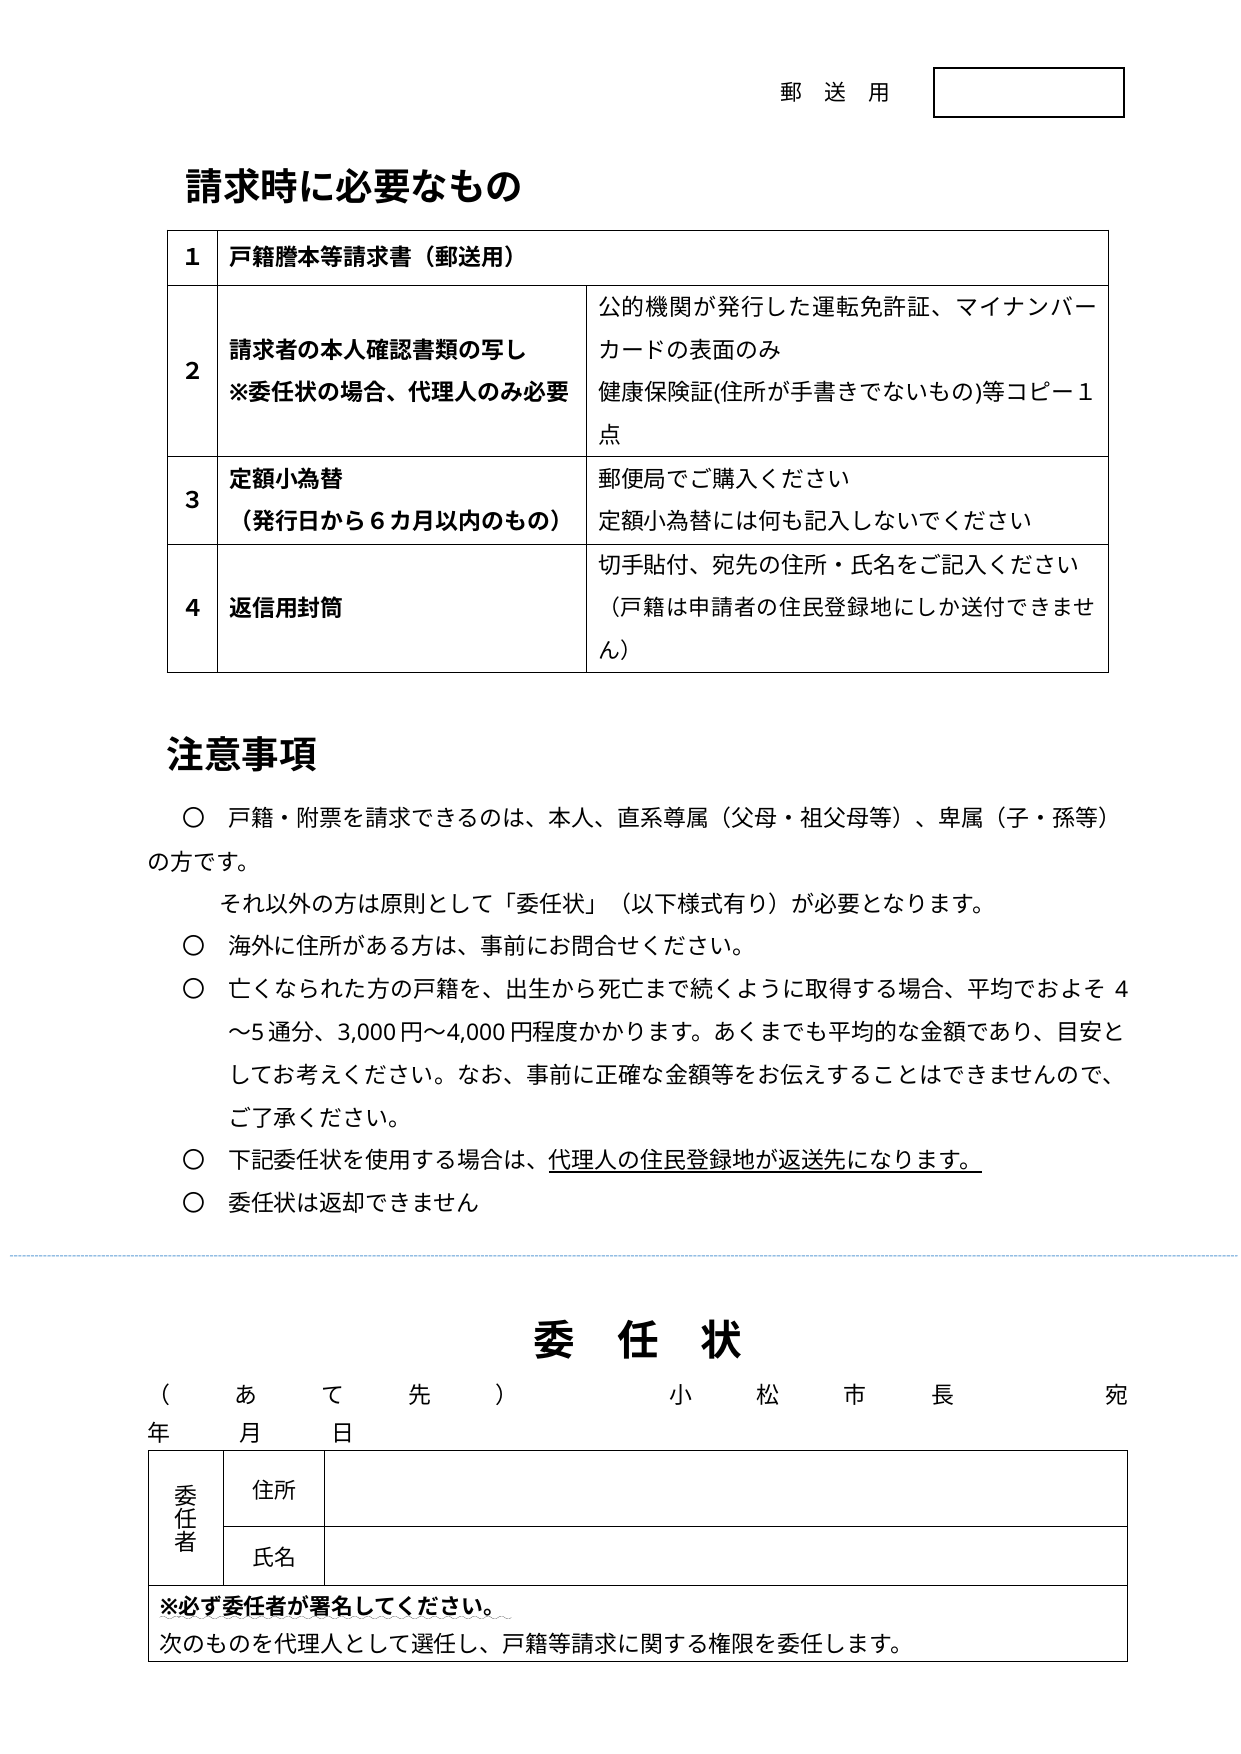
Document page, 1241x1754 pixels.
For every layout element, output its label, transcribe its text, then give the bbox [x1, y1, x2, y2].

table_cell 氏名 [224, 1527, 324, 1585]
text 〇 亡くなられた方の戸籍を、出生から死亡まで続くように取得する場合、平均でおよそ4～5通分、3,000円～4,000円程度かかります。あくまでも平均的な金額であり、目安としてお考えください。なお、事前に正確な金額等をお伝えすることはできませんので、ご了承ください。 [182, 968, 1128, 1135]
text 〇 下記委任状を使用する場合は、代理人の住民登録地が返送先になります。 [148, 1140, 1128, 1178]
table_cell [325, 1527, 1127, 1585]
table_cell ※必ず委任者が署名してください。 次のものを代理人として選任し、戸籍等請求に関する権限を委任します。 [149, 1586, 1127, 1661]
text 〇 戸籍・附票を請求できるのは、本人、直系尊属（父母・祖父母等）、卑属（子・孫等）の方です。 [148, 798, 1128, 879]
table_header 委任者 [149, 1451, 223, 1585]
table_cell ４ [168, 545, 217, 672]
text （あて先） 小松市長 宛 年 月 日 [148, 1375, 1128, 1450]
text 〇 海外に住所がある方は、事前にお問合せください。 [148, 926, 1128, 964]
text 注意事項 [148, 715, 1128, 790]
text 〇 委任状は返却できません [148, 1183, 1128, 1220]
table_cell 定額小為替 （発行日から６カ月以内のもの） [218, 457, 586, 544]
table_cell 切手貼付、宛先の住所・氏名をご記入ください （戸籍は申請者の住民登録地にしか送付できません） [587, 545, 1108, 672]
table_cell ３ [168, 457, 217, 544]
table_cell 請求者の本人確認書類の写し ※委任状の場合、代理人のみ必要 [218, 286, 586, 456]
table_header [325, 1451, 1127, 1526]
table_header 戸籍謄本等請求書（郵送用） [218, 231, 1108, 285]
table_header 住所 [224, 1451, 324, 1526]
table_header １ [168, 231, 217, 285]
table_cell 公的機関が発行した運転免許証、マイナンバーカードの表面のみ 健康保険証(住所が手書きでないもの)等コピー１点 [587, 286, 1108, 456]
table_cell 返信用封筒 [218, 545, 586, 672]
table_cell 郵便局でご購入ください 定額小為替には何も記入しないでください [587, 457, 1108, 544]
table_cell ２ [168, 286, 217, 456]
text 請求時に必要なもの [148, 146, 1128, 221]
text 委 任 状 [148, 1300, 1128, 1375]
text それ以外の方は原則として「委任状」（以下様式有り）が必要となります。 [148, 884, 1128, 921]
